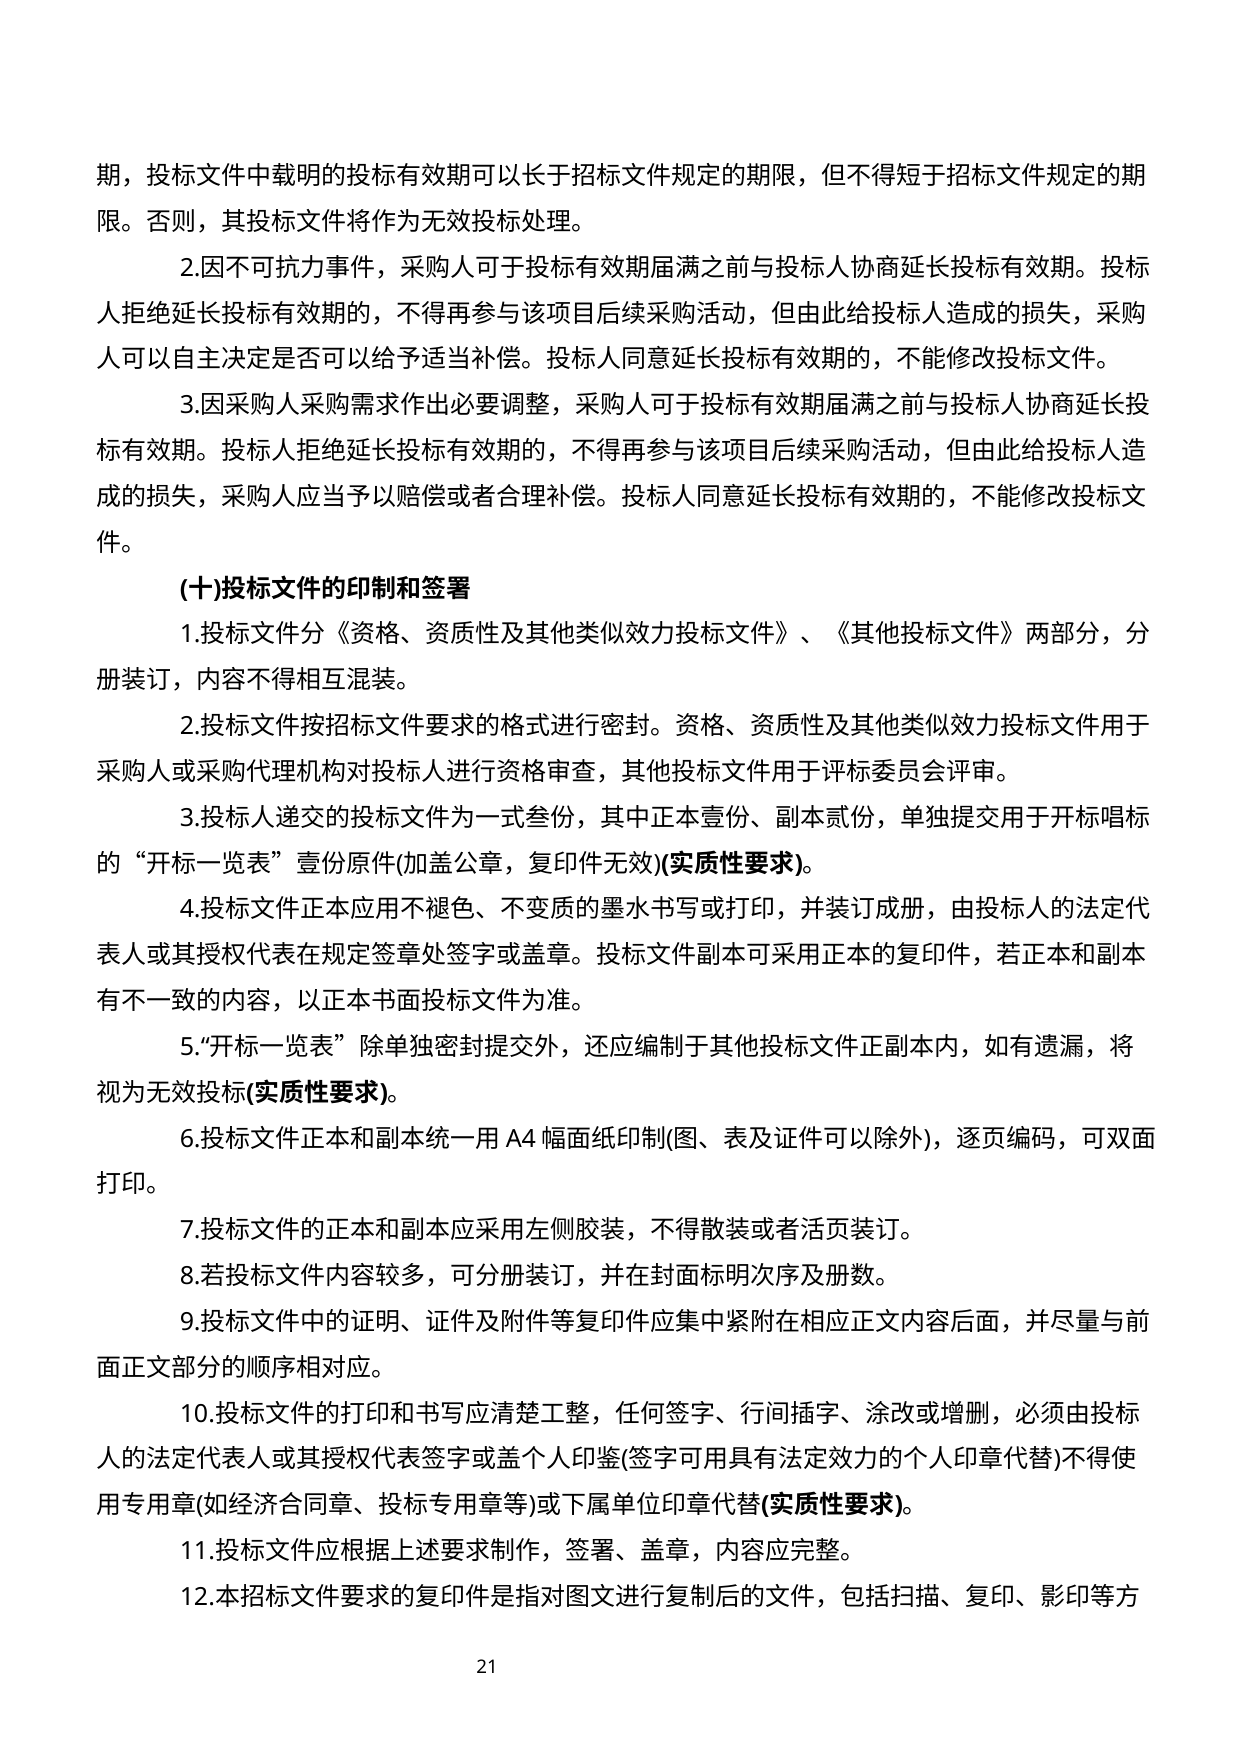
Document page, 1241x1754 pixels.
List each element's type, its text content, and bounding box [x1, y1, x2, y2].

text 投标文件应根据上述要求制作，签署、盖章，内容应完整。 [96, 1523, 1157, 1569]
text “开标一览表”除单独密封提交外，还应编制于其他投标文件正副本内，如有遗漏，将视为无效投标(实质性要求)。 [96, 1019, 1157, 1110]
text 投标文件的打印和书写应清楚工整，任何签字、行间插字、涂改或增删，必须由投标人的法定代表人或其授权代表签字或盖个人印鉴(签字可用具有法定效力的个人印章代替)不得使用专用章(如经济合同章、投标专用章等)或下属单位印章代替(实质性要求)。 [96, 1385, 1157, 1523]
text 因采购人采购需求作出必要调整，采购人可于投标有效期届满之前与投标人协商延长投标有效期。投标人拒绝延长投标有效期的，不得再参与该项目后续采购活动，但由此给投标人造成的损失，采购人应当予以赔偿或者合理补偿。投标人同意延长投标有效期的，不能修改投标文件。 [96, 377, 1157, 560]
text 投标人递交的投标文件为一式叁份，其中正本壹份、副本贰份，单独提交用于开标唱标的“开标一览表”壹份原件(加盖公章，复印件无效)(实质性要求)。 [96, 789, 1157, 881]
text 投标文件正本和副本统一用A4幅面纸印制(图、表及证件可以除外)，逐页编码，可双面打印。 [96, 1110, 1157, 1202]
text 因不可抗力事件，采购人可于投标有效期届满之前与投标人协商延长投标有效期。投标人拒绝延长投标有效期的，不得再参与该项目后续采购活动，但由此给投标人造成的损失，采购人可以自主决定是否可以给予适当补偿。投标人同意延长投标有效期的，不能修改投标文件。 [96, 239, 1157, 377]
text 投标文件正本应用不褪色、不变质的墨水书写或打印，并装订成册，由投标人的法定代表人或其授权代表在规定签章处签字或盖章。投标文件副本可采用正本的复印件，若正本和副本有不一致的内容，以正本书面投标文件为准。 [96, 881, 1157, 1019]
text 投标文件中的证明、证件及附件等复印件应集中紧附在相应正文内容后面，并尽量与前面正文部分的顺序相对应。 [96, 1294, 1157, 1385]
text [96, 1569, 1157, 1614]
text 若投标文件内容较多，可分册装订，并在封面标明次序及册数。 [96, 1248, 1157, 1294]
text 投标文件的印制和签署 [96, 560, 1157, 606]
text 投标文件分《资格、资质性及其他类似效力投标文件》、《其他投标文件》两部分，分册装订，内容不得相互混装。 [96, 606, 1157, 698]
text 投标文件的正本和副本应采用左侧胶装，不得散装或者活页装订。 [96, 1202, 1157, 1248]
text 投标文件按招标文件要求的格式进行密封。资格、资质性及其他类似效力投标文件用于采购人或采购代理机构对投标人进行资格审查，其他投标文件用于评标委员会评审。 [96, 698, 1157, 789]
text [96, 148, 1157, 239]
